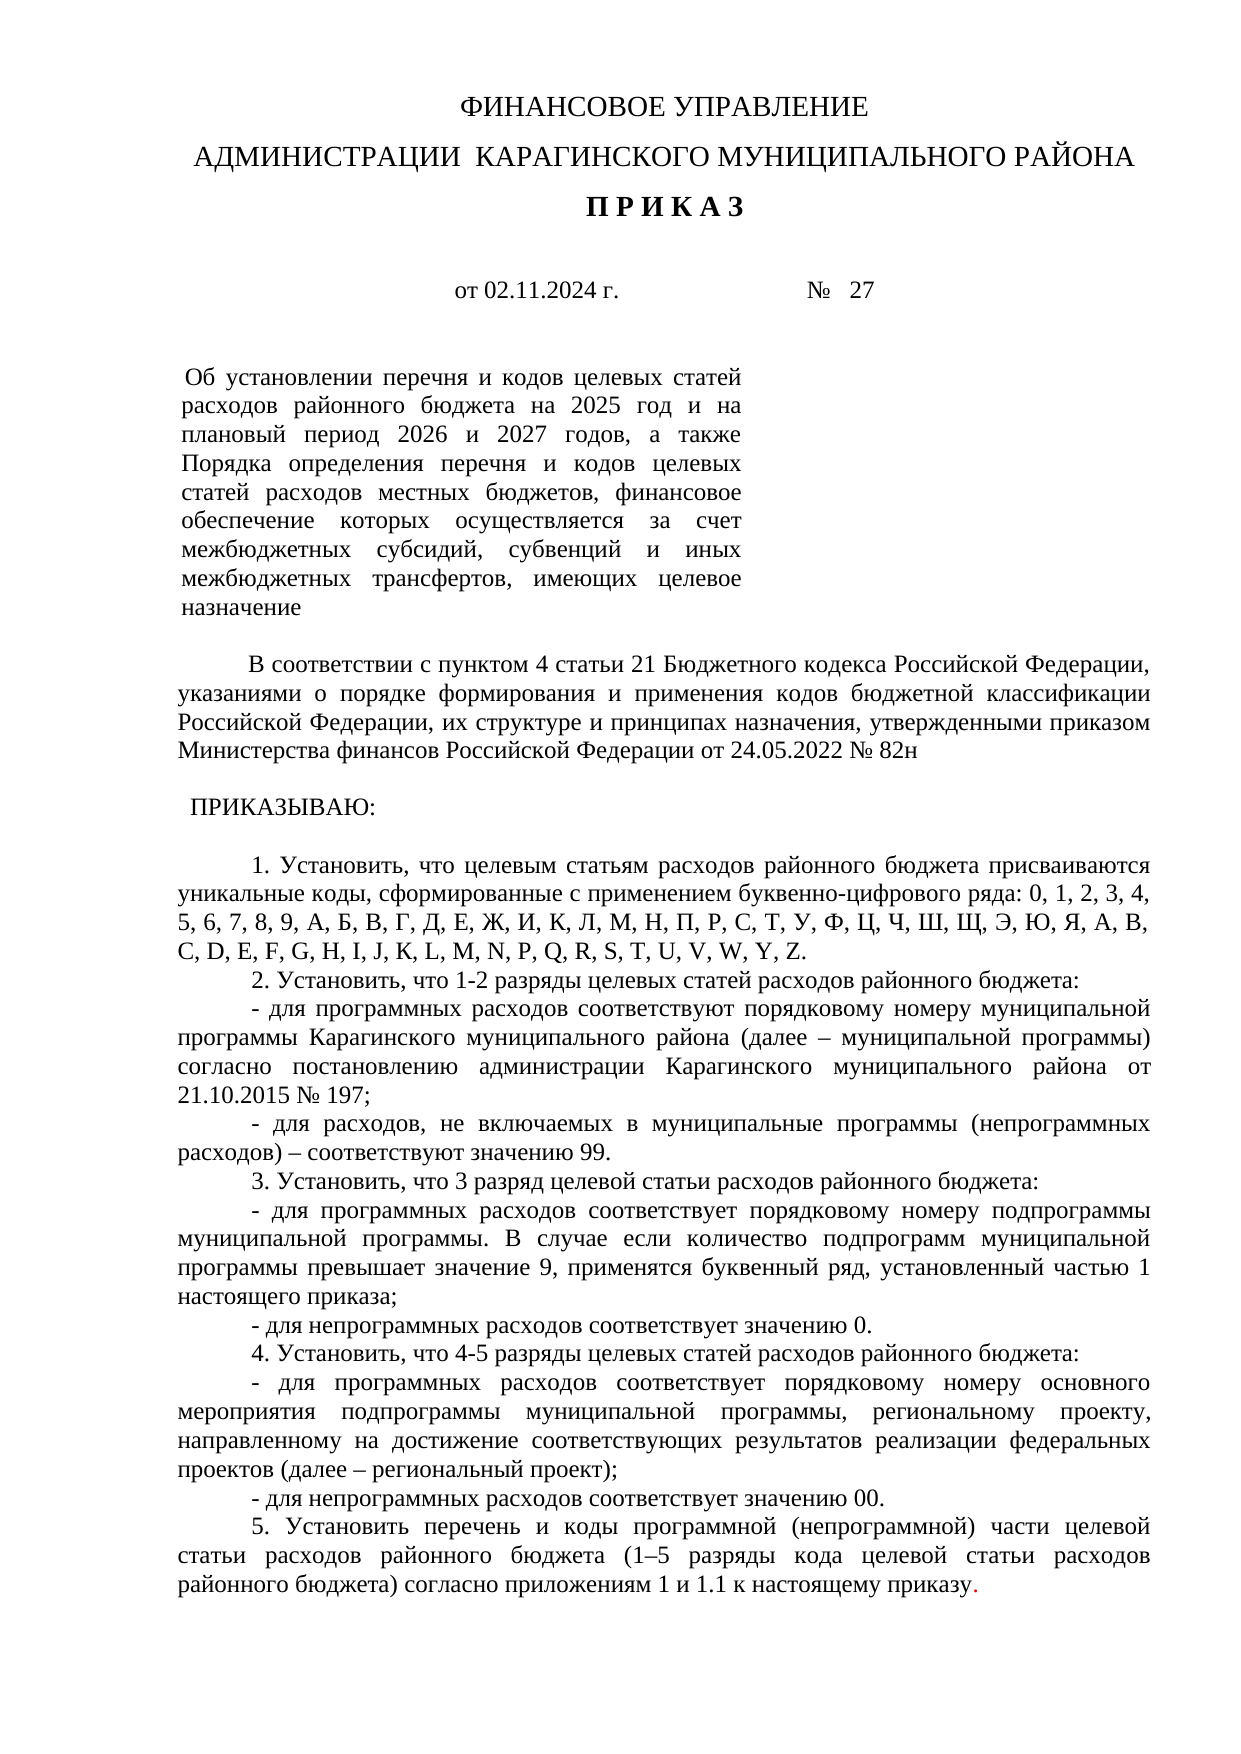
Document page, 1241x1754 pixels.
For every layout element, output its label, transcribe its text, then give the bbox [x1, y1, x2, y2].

text 3. Установить, что 3 разряд целевой статьи расходов районного бюджета: [177, 1166, 1152, 1195]
text - для непрограммных расходов соответствует значению 00. [177, 1483, 1152, 1511]
table_header Об установлении перечня и кодов целевых статей расходов районного бюджета на 2025 год и на плановый период 2026 и 2027 годов, а также Порядка определения перечня и кодов целевых статей расходов местных бюджетов, финансовое обеспечение которых осуществляется за счет межбюджетных субсидий, субвенций и иных межбюджетных трансфертов, имеющих целевое назначение [166, 362, 753, 621]
text - для программных расходов соответствует порядковому номеру основного мероприятия подпрограммы муниципальной программы, региональному проекту, направленному на достижение соответствующих результатов реализации федеральных проектов (далее – региональный проект); [177, 1367, 1152, 1483]
text 2. Установить, что 1-2 разряды целевых статей расходов районного бюджета: [177, 965, 1152, 993]
text 5. Установить перечень и коды программной (непрограммной) части целевой статьи расходов районного бюджета (1–5 разряды кода целевой статьи расходов районного бюджета) согласно приложениям 1 и 1.1 к настоящему приказу. [177, 1511, 1152, 1598]
text - для программных расходов соответствуют порядковому номеру муниципальной программы Карагинского муниципального района (далее – муниципальной программы) согласно постановлению администрации Карагинского муниципального района от 21.10.2015 № 197; [177, 993, 1152, 1108]
text от 02.11.2024 г. № 27 [177, 276, 1152, 304]
text - для непрограммных расходов соответствует значению 0. [177, 1310, 1152, 1338]
text ФИНАНСОВОЕ УПРАВЛЕНИЕ [177, 89, 1152, 122]
text ПРИКАЗЫВАЮ: [177, 792, 1152, 821]
text В соответствии с пунктом 4 статьи 21 Бюджетного кодекса Российской Федерации, указаниями о порядке формирования и применения кодов бюджетной классификации Российской Федерации, их структуре и принципах назначения, утвержденными приказом Министерства финансов Российской Федерации от 24.05.2022 № 82н [177, 649, 1152, 764]
text 4. Установить, что 4-5 разряды целевых статей расходов районного бюджета: [177, 1338, 1152, 1367]
text - для расходов, не включаемых в муниципальные программы (непрограммных расходов) – соответствуют значению 99. [177, 1108, 1152, 1166]
text П Р И К А З [177, 189, 1152, 223]
text АДМИНИСТРАЦИИ КАРАГИНСКОГО МУНИЦИПАЛЬНОГО РАЙОНА [177, 139, 1152, 172]
text - для программных расходов соответствует порядковому номеру подпрограммы муниципальной программы. В случае если количество подпрограмм муниципальной программы превышает значение 9, применятся буквенный ряд, установленный частью 1 настоящего приказа; [177, 1195, 1152, 1310]
text 1. Установить, что целевым статьям расходов районного бюджета присваиваются уникальные коды, сформированные с применением буквенно-цифрового ряда: 0, 1, 2, 3, 4, 5, 6, 7, 8, 9, А, Б, В, Г, Д, Е, Ж, И, К, Л, М, Н, П, Р, С, Т, У, Ф, Ц, Ч, Ш, Щ, Э, Ю, Я, А, В, С, D, Е, F, G, H, I, J, К, L, M, N, Р, Q, R, S, Т, U, V, W, Y, Z. [177, 850, 1152, 965]
